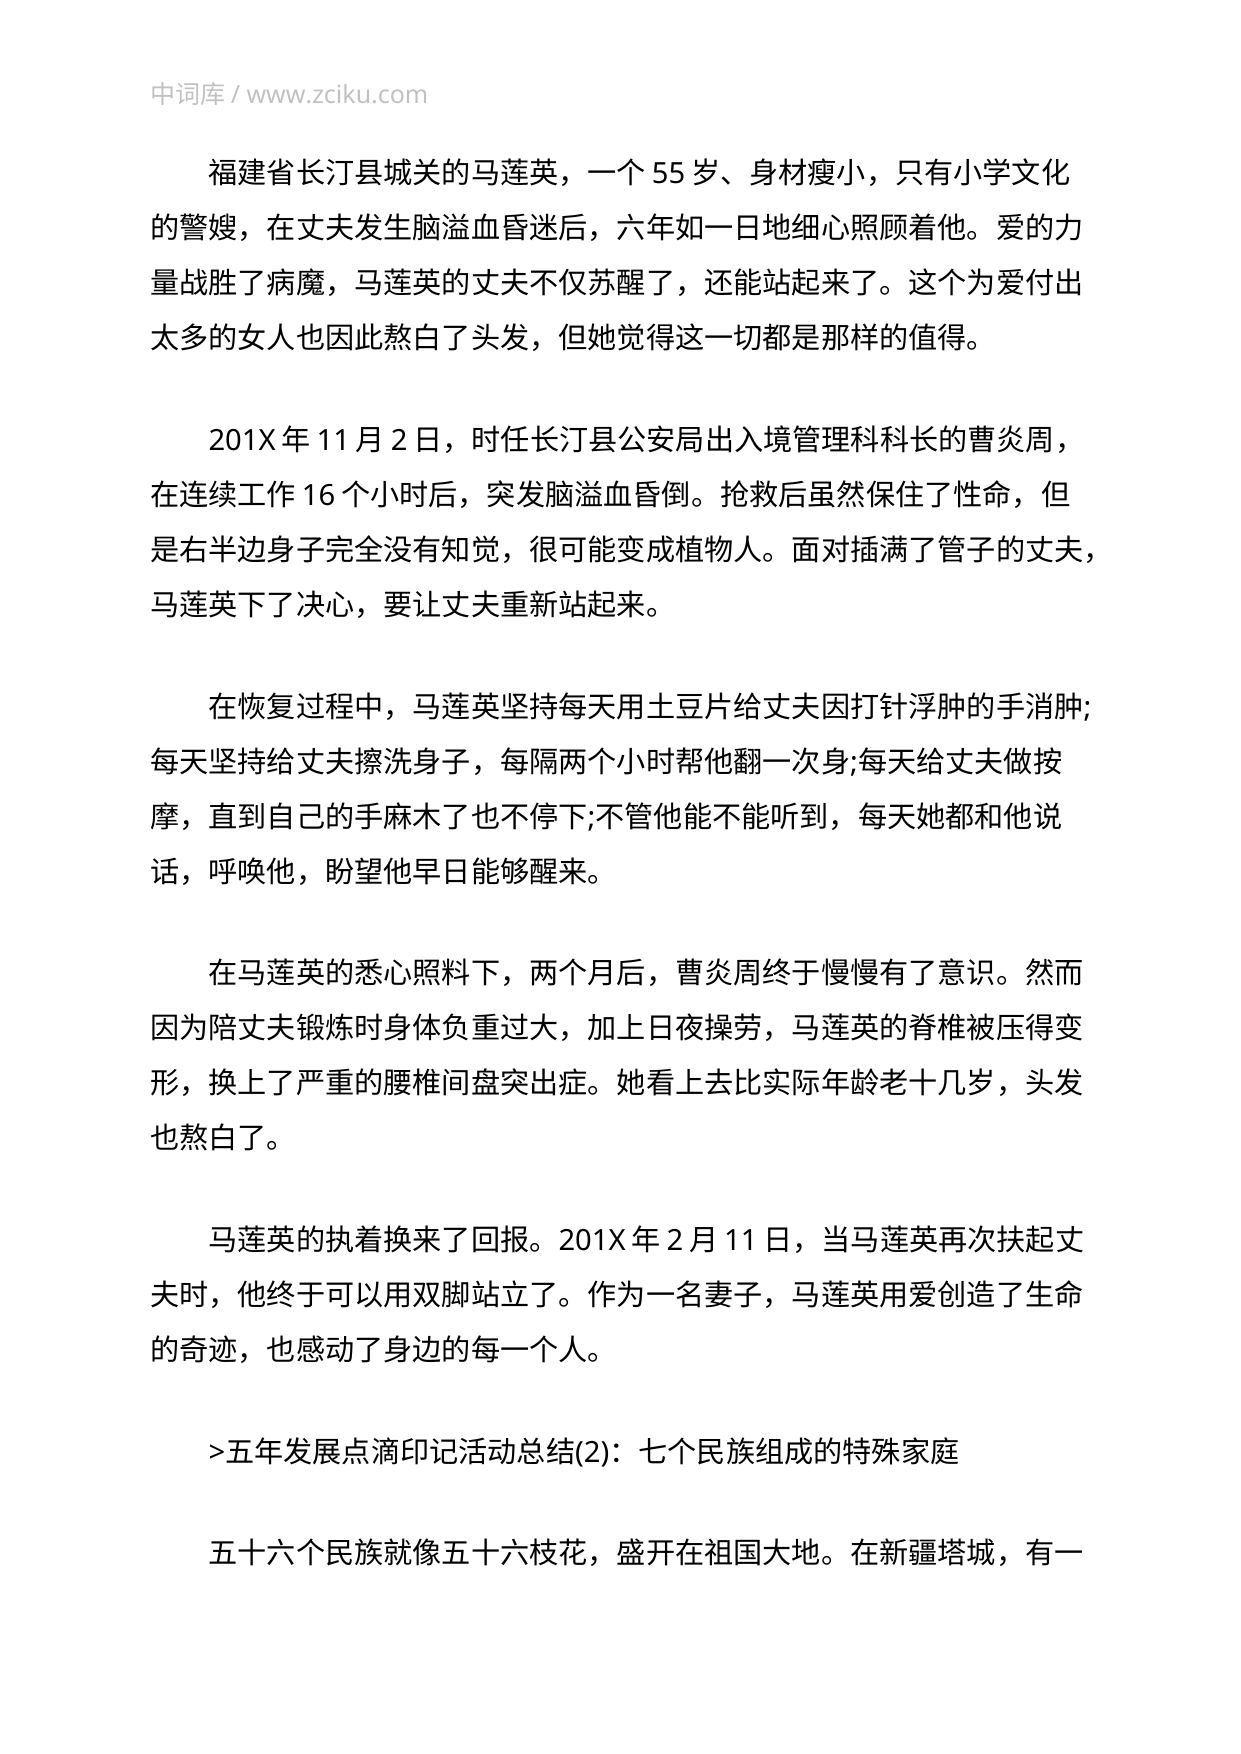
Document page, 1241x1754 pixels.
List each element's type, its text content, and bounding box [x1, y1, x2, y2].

text 马莲英的执着换来了回报。201X年2月11日，当马莲英再次扶起丈夫时，他终于可以用双脚站立了。作为一名妻子，马莲英用爱创造了生命的奇迹，也感动了身边的每一个人。 [150, 1216, 1090, 1369]
text 在恢复过程中，马莲英坚持每天用土豆片给丈夫因打针浮肿的手消肿;每天坚持给丈夫擦洗身子，每隔两个小时帮他翻一次身;每天给丈夫做按摩，直到自己的手麻木了也不停下;不管他能不能听到，每天她都和他说话，呼唤他，盼望他早日能够醒来。 [150, 683, 1090, 891]
text 福建省长汀县城关的马莲英，一个55岁、身材瘦小，只有小学文化的警嫂，在丈夫发生脑溢血昏迷后，六年如一日地细心照顾着他。爱的力量战胜了病魔，马莲英的丈夫不仅苏醒了，还能站起来了。这个为爱付出太多的女人也因此熬白了头发，但她觉得这一切都是那样的值得。 [150, 150, 1090, 357]
text >五年发展点滴印记活动总结(2)：七个民族组成的特殊家庭 [150, 1428, 1090, 1471]
text 在马莲英的悉心照料下，两个月后，曹炎周终于慢慢有了意识。然而因为陪丈夫锻炼时身体负重过大，加上日夜操劳，马莲英的脊椎被压得变形，换上了严重的腰椎间盘突出症。她看上去比实际年龄老十几岁，头发也熬白了。 [150, 950, 1090, 1157]
text 201X年11月2日，时任长汀县公安局出入境管理科科长的曹炎周，在连续工作16个小时后，突发脑溢血昏倒。抢救后虽然保住了性命，但是右半边身子完全没有知觉，很可能变成植物人。面对插满了管子的丈夫，马莲英下了决心，要让丈夫重新站起来。 [150, 417, 1090, 624]
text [150, 1530, 1090, 1572]
